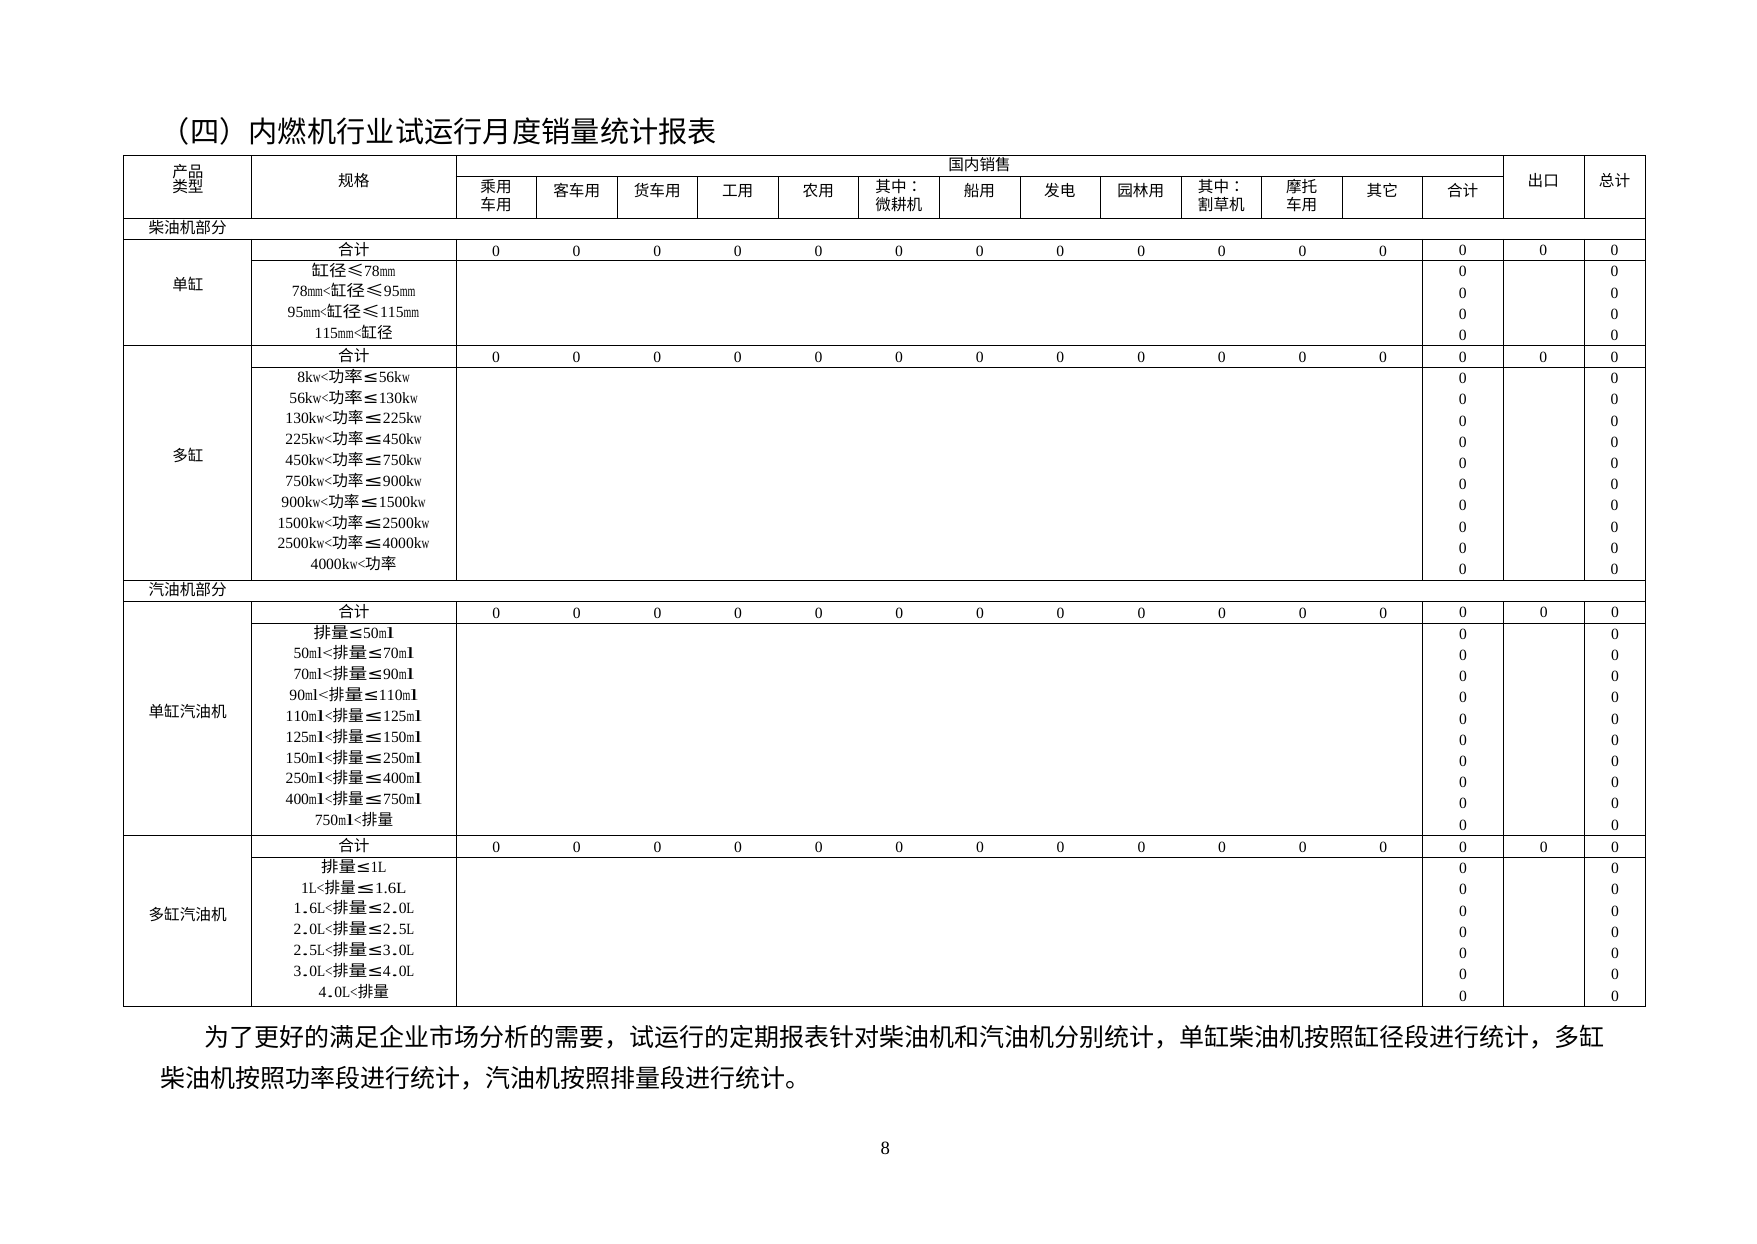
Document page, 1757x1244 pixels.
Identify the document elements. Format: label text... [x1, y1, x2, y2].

table_cell 0 0 0 0 [1423, 261, 1503, 345]
table_cell 排量≤1L 1L<排量≤1.6L 1.6L<排量≤2.0L 2.0L<排量≤2.5L 2.5L<排量≤3.0L 3.0L<排量≤4.0L 4.0L<排量 [252, 858, 456, 1006]
table_cell 0 [1585, 240, 1645, 260]
table_cell 合计 [252, 836, 456, 857]
table_cell 单缸 [124, 240, 251, 345]
table_cell 合计 [252, 346, 456, 367]
table_header 总计 [1585, 156, 1645, 217]
table_cell 园林用 [1101, 177, 1181, 217]
table_header 国内销售 [457, 156, 1503, 176]
table_cell 单缸汽油机 [124, 602, 251, 835]
table_cell 其中： 微耕机 [859, 177, 939, 217]
table_cell 乘用 车用 [457, 177, 536, 217]
table_cell 货车用 [618, 177, 697, 217]
table_cell 摩托 车用 [1262, 177, 1342, 217]
table_cell 0 0 0 0 0 0 0 [1423, 858, 1503, 1006]
table_cell 0 0 0 0 0 0 0 0 0 0 0 0 [457, 346, 1422, 367]
table_cell 其它 [1343, 177, 1422, 217]
table_cell 农用 [779, 177, 858, 217]
table_cell [1504, 858, 1584, 1006]
table_cell 多缸 [124, 346, 251, 580]
text 8 [877, 1137, 893, 1159]
table_cell [457, 858, 1422, 1006]
table_cell 0 [1585, 602, 1645, 622]
text （四）内燃机行业试运行月度销量统计报表 [161, 108, 1656, 146]
text 为了更好的满足企业市场分析的需要，试运行的定期报表针对柴油机和汽油机分别统计，单缸柴油机按照缸径段进行统计，多缸 [204, 1020, 1656, 1053]
table_cell 0 [1423, 836, 1503, 857]
table_cell 排量≤50ml 50ml<排量≤70ml 70ml<排量≤90ml 90ml<排量≤110ml 110ml<排量≤125ml 125ml<排量≤150ml 150ml<排量≤250ml 250ml<排量≤400ml 400ml<排量≤750ml 750ml<排量 [252, 624, 456, 835]
table_cell 缸径≤78mm 78mm<缸径≤95mm 95mm<缸径≤115mm 115mm<缸径 [252, 261, 456, 345]
table_header 出口 [1504, 156, 1584, 217]
table_cell 工用 [698, 177, 778, 217]
table_cell [457, 261, 1422, 345]
table_cell 0 0 0 0 0 0 0 0 0 0 [1423, 624, 1503, 835]
table_cell 客车用 [537, 177, 617, 217]
table_cell [1504, 368, 1584, 580]
table_cell 0 [1504, 602, 1584, 622]
table_cell 合计 [252, 240, 456, 260]
table_cell 多缸汽油机 [124, 836, 251, 1006]
table_cell 0 0 0 0 0 0 0 0 0 0 0 0 [457, 602, 1422, 622]
table_cell [457, 624, 1422, 835]
table_cell 汽油机部分 [124, 581, 1645, 601]
table_cell 0 [1504, 836, 1584, 857]
table_cell [1504, 624, 1584, 835]
table_cell 0 [1504, 240, 1584, 260]
table_cell 0 [1585, 836, 1645, 857]
table_header 规格 [252, 156, 456, 217]
table_cell [457, 368, 1422, 580]
table_cell 0 [1504, 346, 1584, 367]
table_cell 发电 [1021, 177, 1100, 217]
table_cell 柴油机部分 [124, 219, 1645, 239]
table_cell 0 0 0 0 0 0 0 0 0 0 [1423, 368, 1503, 580]
table_cell 0 0 0 0 0 0 0 0 0 0 0 0 [457, 836, 1422, 857]
table_cell 0 0 0 0 0 0 0 0 0 0 [1585, 368, 1645, 580]
table_cell 0 [1423, 346, 1503, 367]
table_header 产品 类型 [124, 156, 251, 217]
table_cell 0 [1585, 346, 1645, 367]
table_cell 8kw<功率≤56kw 56kw<功率≤130kw 130kw<功率≤225kw 225kw<功率≤450kw 450kw<功率≤750kw 750kw<功率≤900kw 900kw<功率≤1500kw 1500kw<功率≤2500kw 2500kw<功率≤4000kw 4000kw<功率 [252, 368, 456, 580]
table_cell 0 [1423, 602, 1503, 622]
table_cell 0 0 0 0 0 0 0 0 0 0 0 0 [457, 240, 1422, 260]
table_cell 0 0 0 0 0 0 0 [1585, 858, 1645, 1006]
table_cell 0 0 0 0 [1585, 261, 1645, 345]
table_cell 船用 [940, 177, 1020, 217]
table_cell 合计 [252, 602, 456, 622]
table_cell 0 [1423, 240, 1503, 260]
text 柴油机按照功率段进行统计，汽油机按照排量段进行统计。 [161, 1053, 1656, 1089]
table_cell 0 0 0 0 0 0 0 0 0 0 [1585, 624, 1645, 835]
table_cell [1504, 261, 1584, 345]
table_cell 其中： 割草机 [1182, 177, 1261, 217]
table_cell 合计 [1423, 177, 1503, 217]
